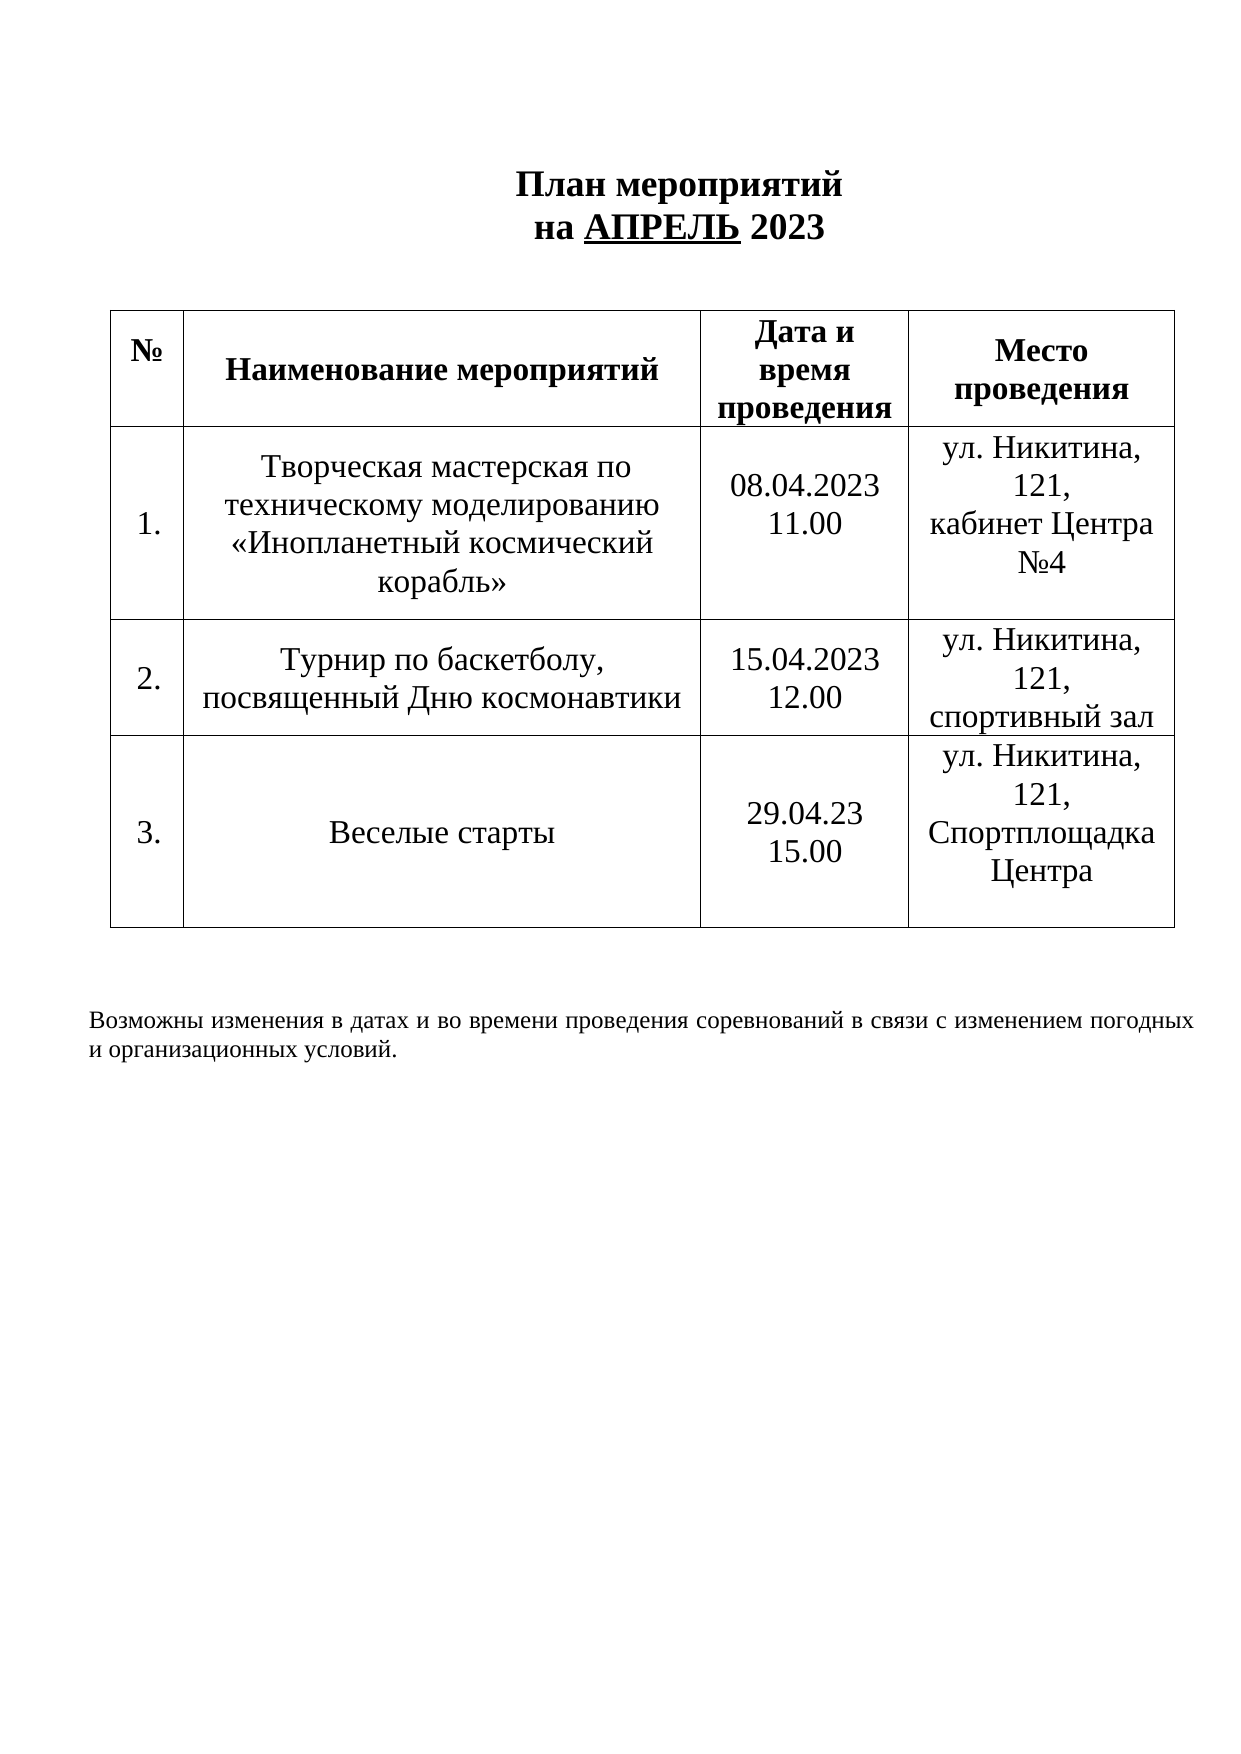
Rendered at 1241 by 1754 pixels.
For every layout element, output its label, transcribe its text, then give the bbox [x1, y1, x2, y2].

table_cell Творческая мастерская по техническому моделированию «Инопланетный космический корабль» [184, 427, 700, 618]
table_cell 1. [111, 427, 183, 618]
table_header Наименование мероприятий [184, 311, 700, 426]
table_header № [111, 311, 183, 426]
table_cell Веселые старты [184, 736, 700, 927]
table_cell 15.04.2023 12.00 [701, 620, 908, 734]
table_cell ул. Никитина, 121, Спортплощадка Центра [909, 736, 1174, 927]
table_cell 3. [111, 736, 183, 927]
table_cell Турнир по баскетболу, посвященный Дню космонавтики [184, 620, 700, 734]
table_header Место проведения [909, 311, 1174, 426]
text План мероприятий [89, 161, 1196, 204]
table_header Дата и время проведения [701, 311, 908, 426]
text на АПРЕЛЬ 2023 [89, 204, 1196, 247]
table_cell 08.04.2023 11.00 [701, 427, 908, 618]
table_cell ул. Никитина, 121, спортивный зал [909, 620, 1174, 734]
table_cell 2. [111, 620, 183, 734]
text Возможны изменения в датах и во времени проведения соревнований в связи с изменением погодных и организационных условий. [89, 1005, 1196, 1062]
table_cell ул. Никитина, 121, кабинет Центра №4 [909, 427, 1174, 618]
table_cell 29.04.23 15.00 [701, 736, 908, 927]
